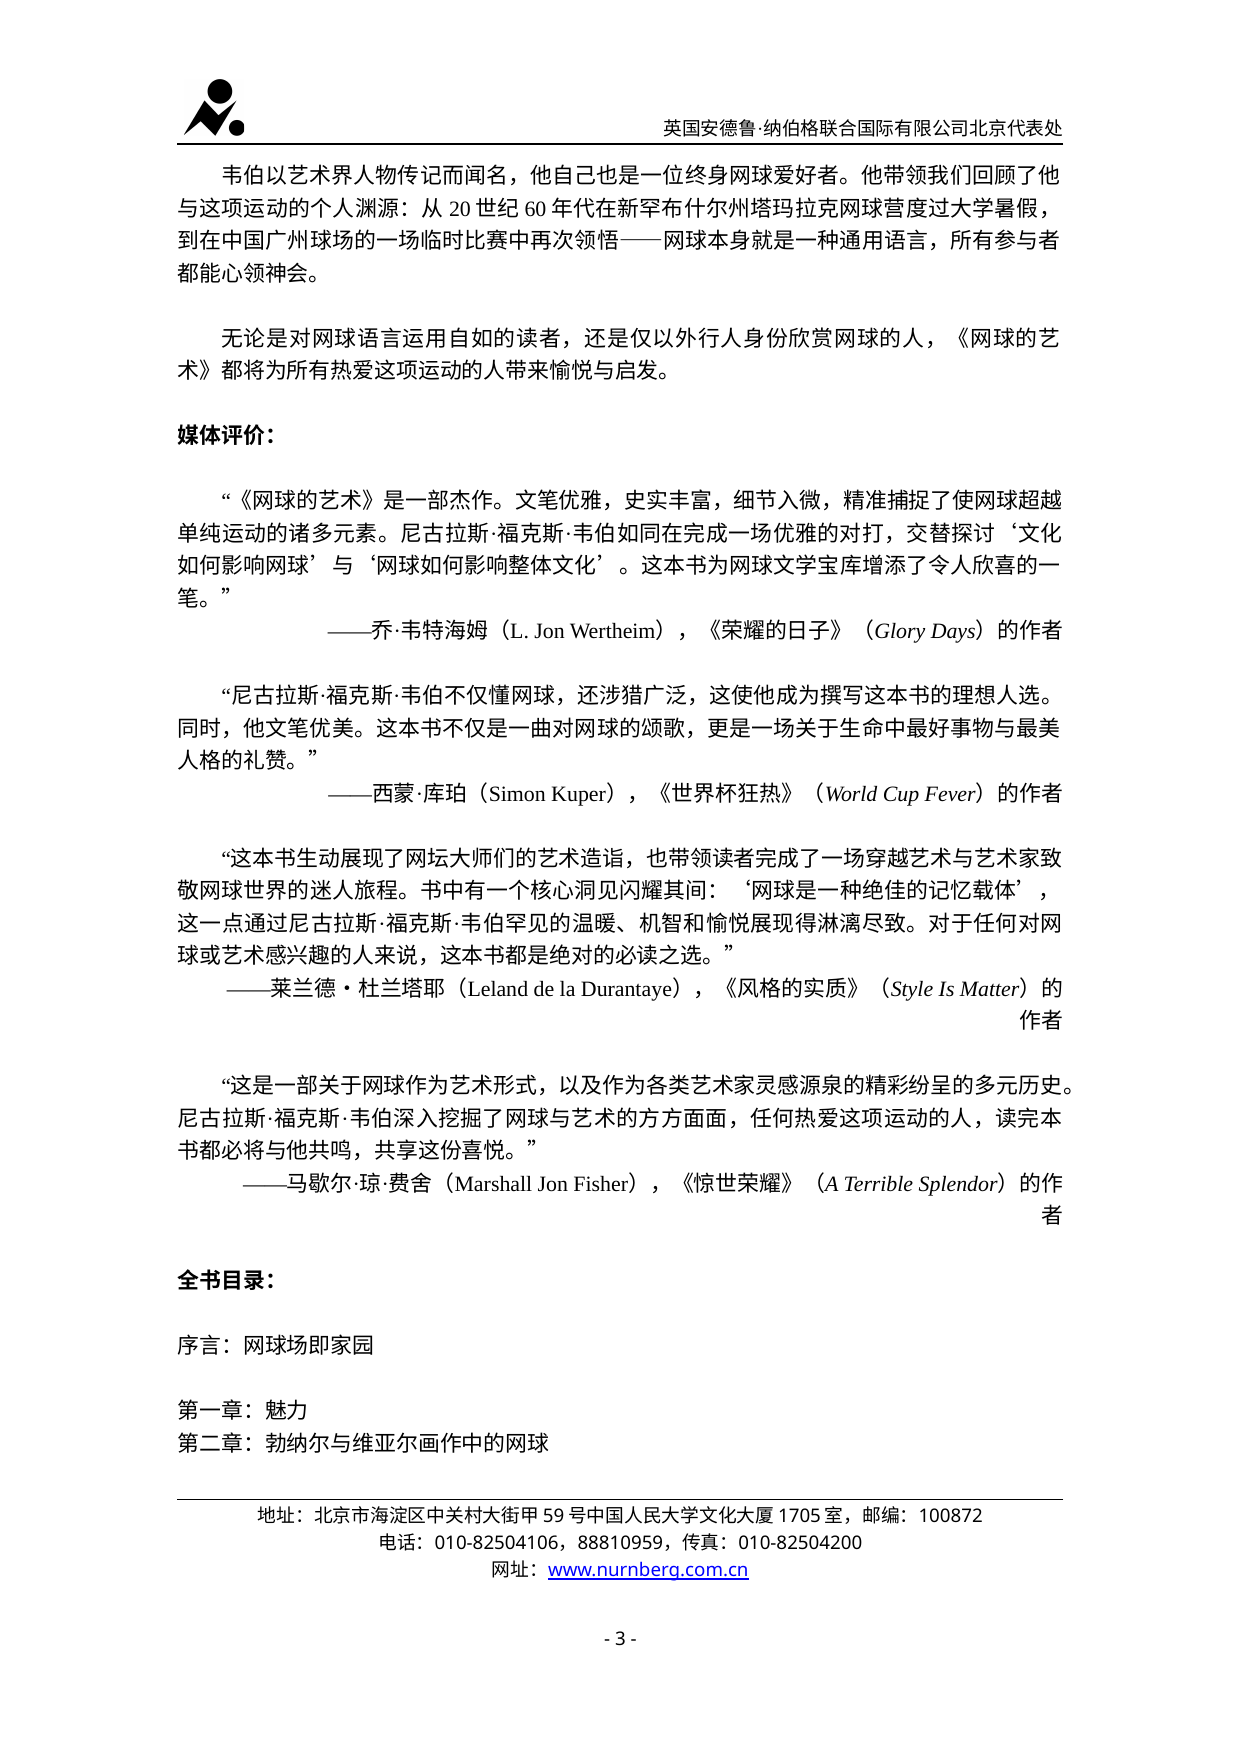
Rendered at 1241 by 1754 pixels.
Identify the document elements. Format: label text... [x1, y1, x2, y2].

text 第一章：魅力 [177, 1393, 1063, 1425]
text “这本书生动展现了网坛大师们的艺术造诣，也带领读者完成了一场穿越艺术与艺术家致敬网球世界的迷人旅程。书中有一个核心洞见闪耀其间：‘网球是一种绝佳的记忆载体’，这一点通过尼古拉斯·福克斯·韦伯罕见的温暖、机智和愉悦展现得淋漓尽致。对于任何对网球或艺术感兴趣的人来说，这本书都是绝对的必读之选。” [177, 840, 1063, 970]
text ——莱兰德•杜兰塔耶（Leland de la Durantaye），《风格的实质》（Style Is Matter）的作者 [177, 970, 1063, 1035]
text 媒体评价： [177, 418, 1063, 450]
text “这是一部关于网球作为艺术形式，以及作为各类艺术家灵感源泉的精彩纷呈的多元历史。尼古拉斯·福克斯·韦伯深入挖掘了网球与艺术的方方面面，任何热爱这项运动的人，读完本书都必将与他共鸣，共享这份喜悦。” [177, 1068, 1063, 1165]
text “《网球的艺术》是一部杰作。文笔优雅，史实丰富，细节入微，精准捕捉了使网球超越单纯运动的诸多元素。尼古拉斯·福克斯·韦伯如同在完成一场优雅的对打，交替探讨‘文化如何影响网球’与‘网球如何影响整体文化’。这本书为网球文学宝库增添了令人欣喜的一笔。” [177, 483, 1063, 613]
text 全书目录： [177, 1263, 1063, 1295]
text 序言：网球场即家园 [177, 1328, 1063, 1360]
text “尼古拉斯·福克斯·韦伯不仅懂网球，还涉猎广泛，这使他成为撰写这本书的理想人选。同时，他文笔优美。这本书不仅是一曲对网球的颂歌，更是一场关于生命中最好事物与最美人格的礼赞。” [177, 678, 1063, 775]
text ——马歇尔·琼·费舍（Marshall Jon Fisher），《惊世荣耀》（A Terrible Splendor）的作者 [177, 1165, 1063, 1230]
text 第二章：勃纳尔与维亚尔画作中的网球 [177, 1425, 1063, 1458]
picture [183, 79, 245, 136]
text ——西蒙·库珀（Simon Kuper），《世界杯狂热》（World Cup Fever）的作者 [177, 775, 1063, 808]
text 无论是对网球语言运用自如的读者，还是仅以外行人身份欣赏网球的人，《网球的艺术》都将为所有热爱这项运动的人带来愉悦与启发。 [177, 320, 1063, 385]
text ——乔·韦特海姆（L. Jon Wertheim），《荣耀的日子》（Glory Days）的作者 [177, 613, 1063, 645]
text 韦伯以艺术界人物传记而闻名，他自己也是一位终身网球爱好者。他带领我们回顾了他与这项运动的个人渊源：从20世纪60年代在新罕布什尔州塔玛拉克网球营度过大学暑假，到在中国广州球场的一场临时比赛中再次领悟——网球本身就是一种通用语言，所有参与者都能心领神会。 [177, 158, 1063, 288]
